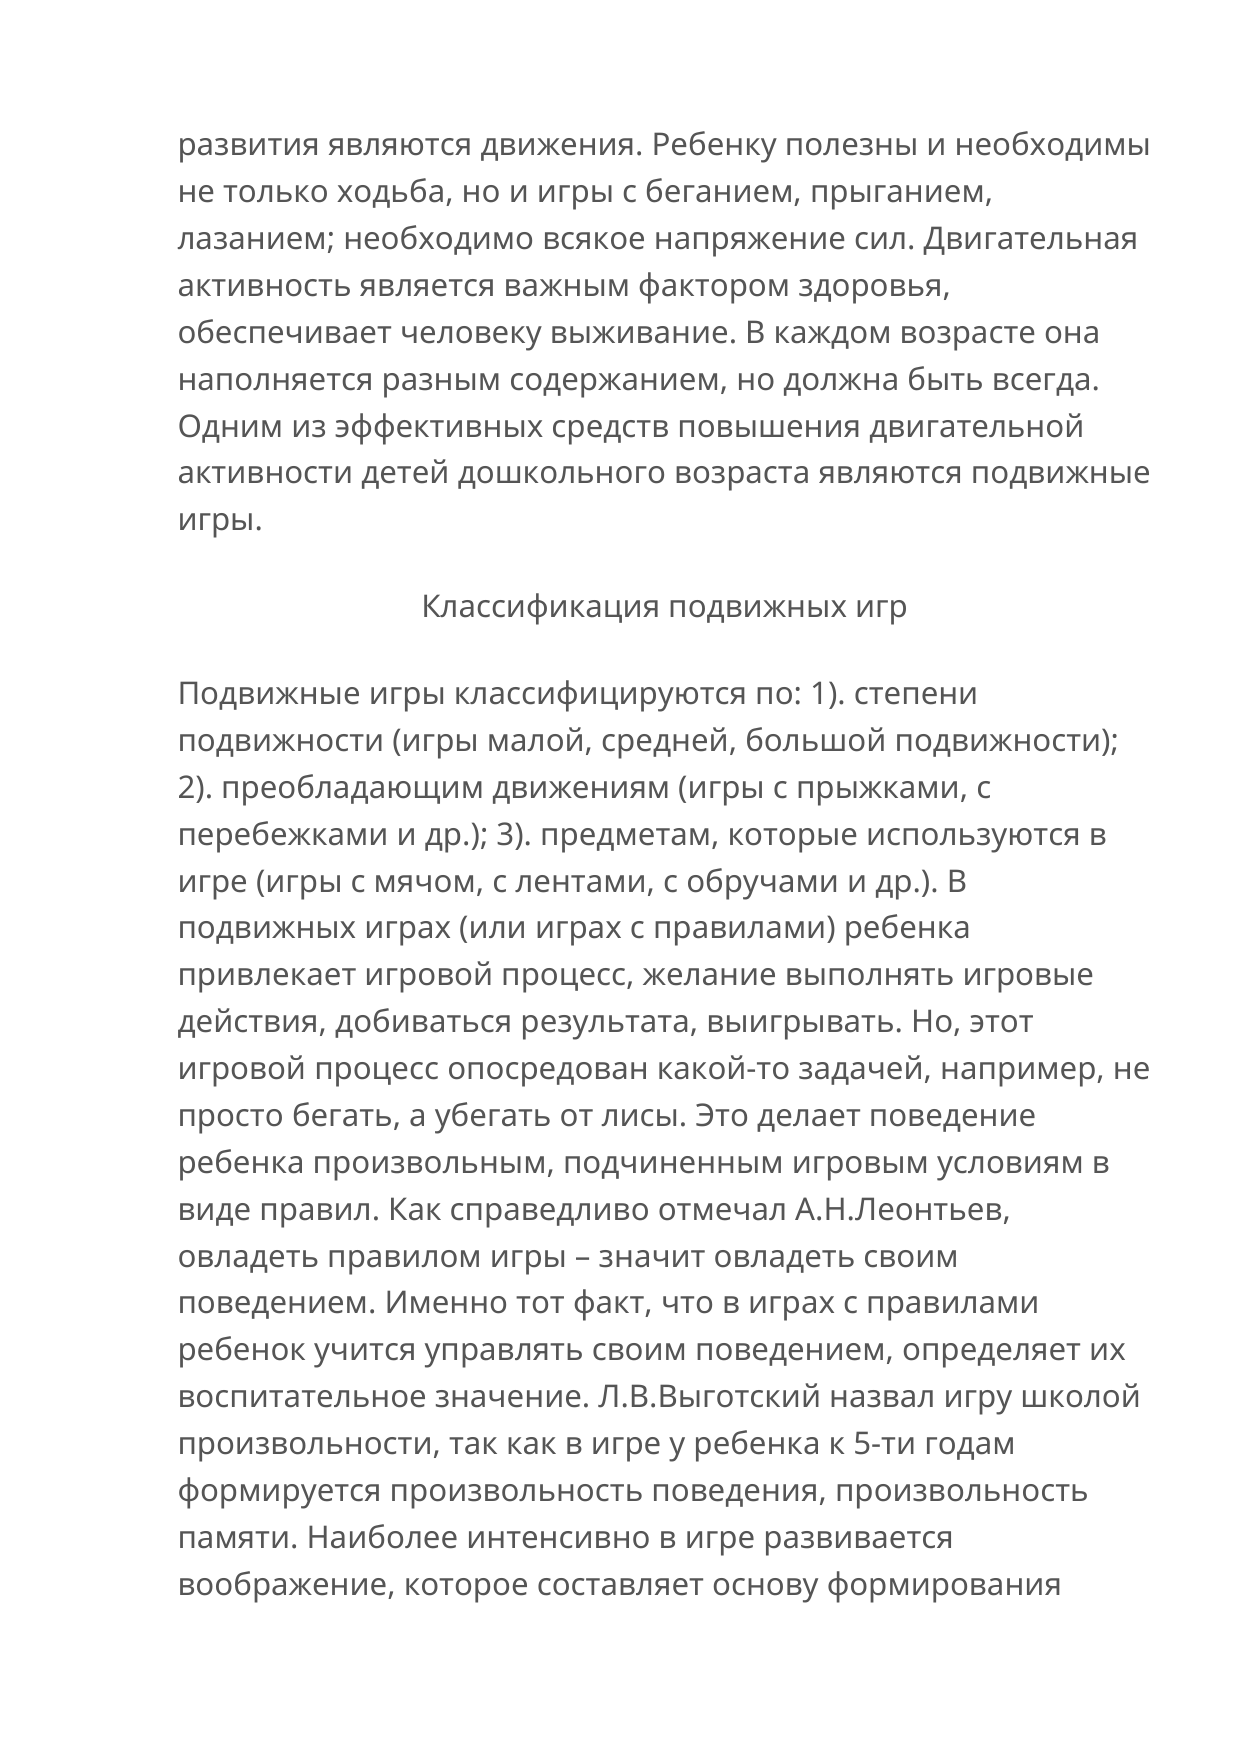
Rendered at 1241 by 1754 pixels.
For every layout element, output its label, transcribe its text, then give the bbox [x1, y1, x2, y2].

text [177, 118, 1152, 540]
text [177, 667, 1152, 1604]
text Классификация подвижных игр [177, 580, 1152, 627]
